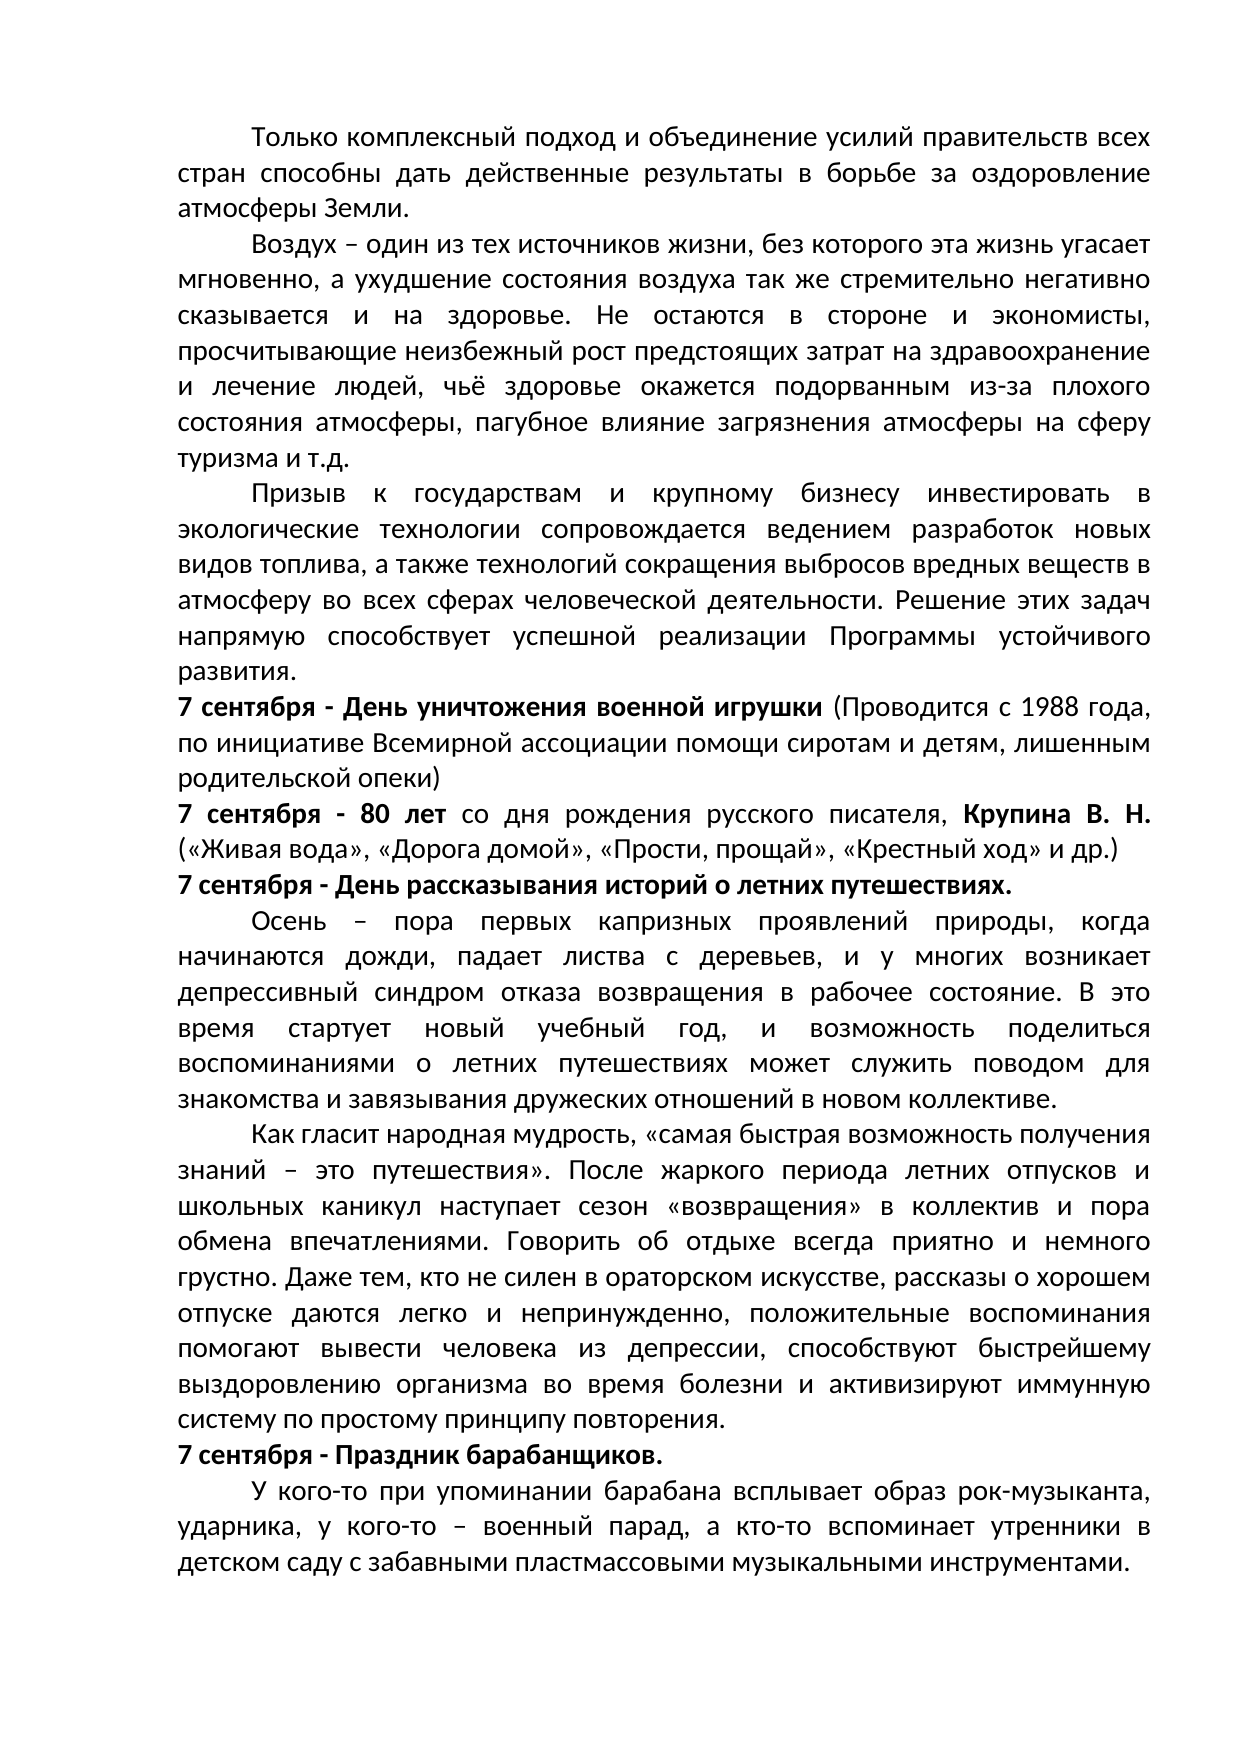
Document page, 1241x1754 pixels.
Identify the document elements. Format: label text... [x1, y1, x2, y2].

text 7 сентября - Праздник барабанщиков. [177, 1436, 1152, 1472]
text Осень – пора первых капризных проявлений природы, когда начинаются дожди, падает листва с деревьев, и у многих возникает депрессивный синдром отказа возвращения в рабочее состояние. В это время стартует новый учебный год, и возможность поделиться воспоминаниями о летних путешествиях может служить поводом для знакомства и завязывания дружеских отношений в новом коллективе. [177, 902, 1152, 1116]
text Воздух – один из тех источников жизни, без которого эта жизнь угасает мгновенно, а ухудшение состояния воздуха так же стремительно негативно сказывается и на здоровье. Не остаются в стороне и экономисты, просчитывающие неизбежный рост предстоящих затрат на здравоохранение и лечение людей, чьё здоровье окажется подорванным из-за плохого состояния атмосферы, пагубное влияние загрязнения атмосферы на сферу туризма и т.д. [177, 225, 1152, 474]
text Призыв к государствам и крупному бизнесу инвестировать в экологические технологии сопровождается ведением разработок новых видов топлива, а также технологий сокращения выбросов вредных веществ в атмосферу во всех сферах человеческой деятельности. Решение этих задач напрямую способствует успешной реализации Программы устойчивого развития. [177, 474, 1152, 688]
text 7 сентября - День уничтожения военной игрушки (Проводится с 1988 года, по инициативе Всемирной ассоциации помощи сиротам и детям, лишенным родительской опеки) [177, 688, 1152, 795]
text Только комплексный подход и объединение усилий правительств всех стран способны дать действенные результаты в борьбе за оздоровление атмосферы Земли. [177, 118, 1152, 225]
text У кого-то при упоминании барабана всплывает образ рок-музыканта, ударника, у кого-то – военный парад, а кто-то вспоминает утренники в детском саду с забавными пластмассовыми музыкальными инструментами. [177, 1472, 1152, 1579]
text 7 сентября - День рассказывания историй о летних путешествиях. [177, 866, 1152, 902]
text Как гласит народная мудрость, «самая быстрая возможность получения знаний – это путешествия». После жаркого периода летних отпусков и школьных каникул наступает сезон «возвращения» в коллектив и пора обмена впечатлениями. Говорить об отдыхе всегда приятно и немного грустно. Даже тем, кто не силен в ораторском искусстве, рассказы о хорошем отпуске даются легко и непринужденно, положительные воспоминания помогают вывести человека из депрессии, способствуют быстрейшему выздоровлению организма во время болезни и активизируют иммунную систему по простому принципу повторения. [177, 1116, 1152, 1436]
text 7 сентября - 80 лет со дня рождения русского писателя, Крупина В. Н. («Живая вода», «Дорога домой», «Прости, прощай», «Крестный ход» и др.) [177, 795, 1152, 866]
